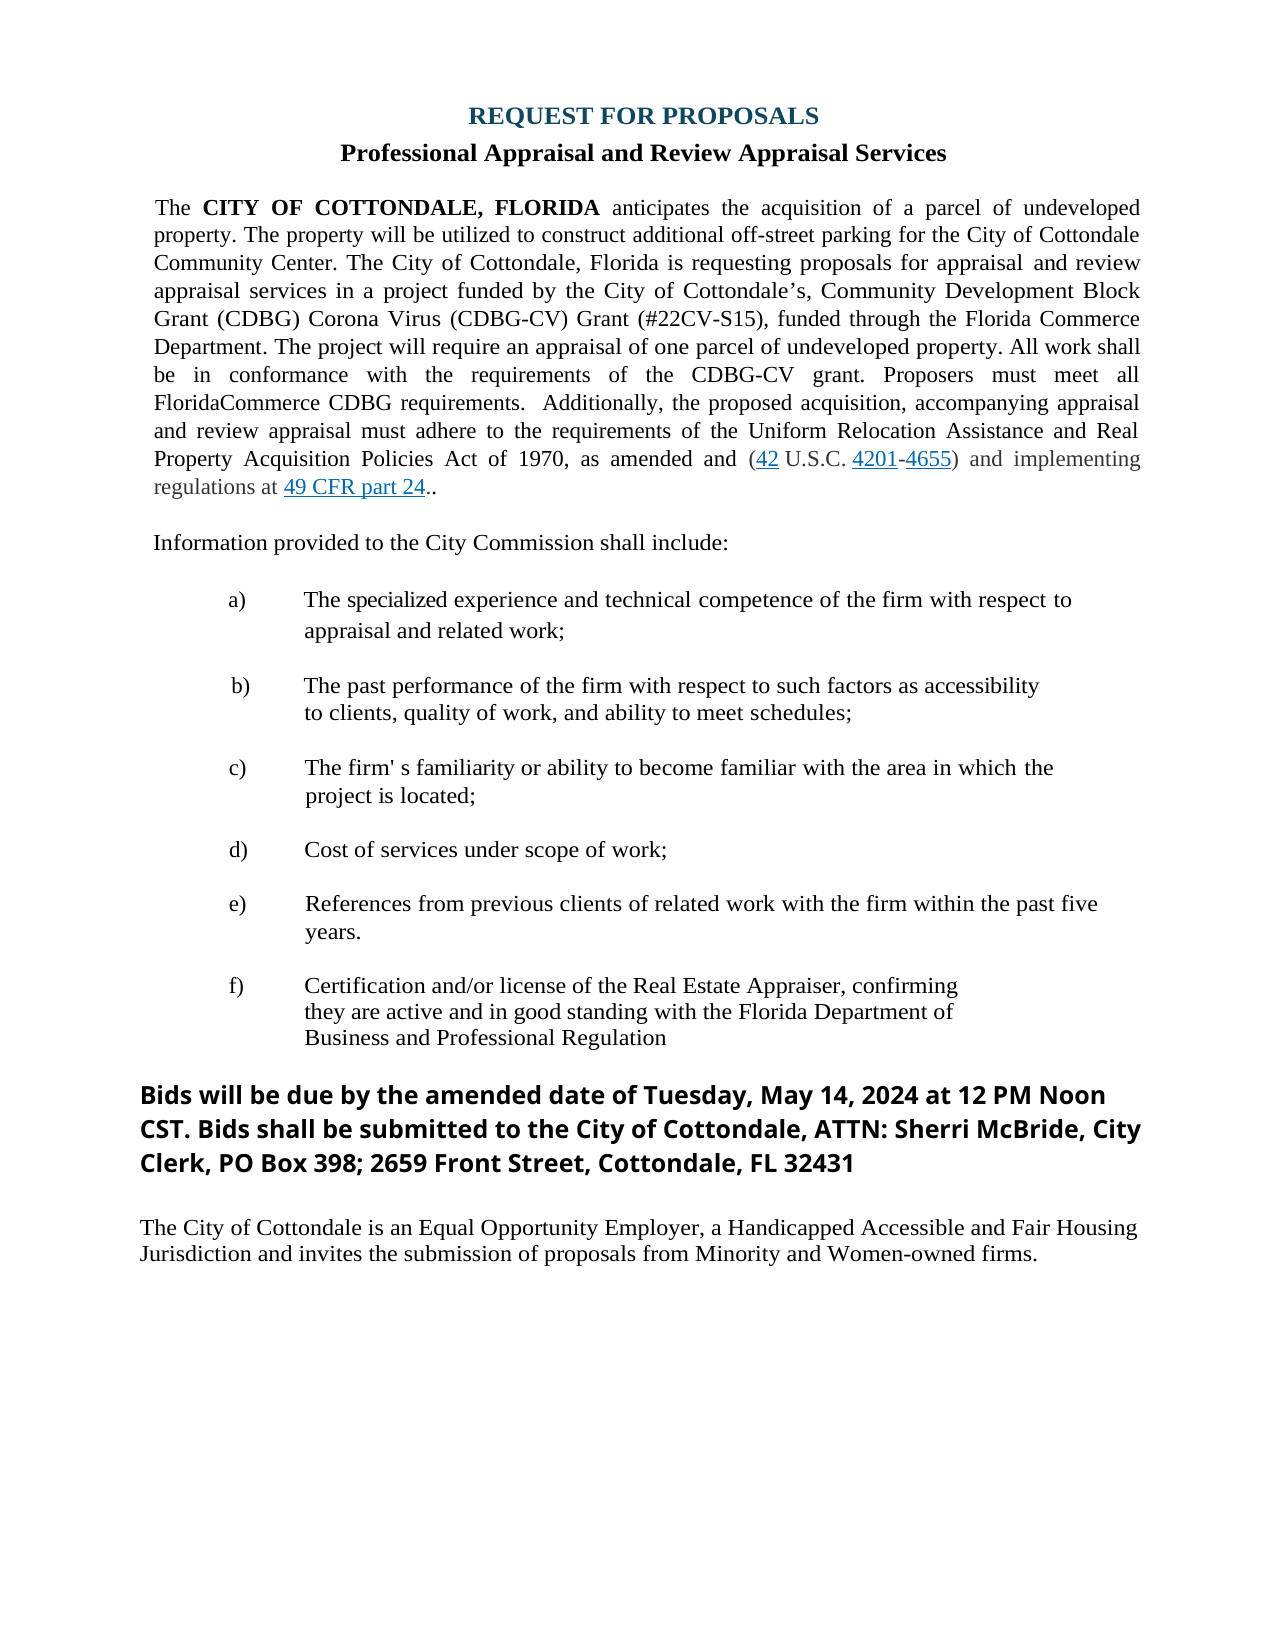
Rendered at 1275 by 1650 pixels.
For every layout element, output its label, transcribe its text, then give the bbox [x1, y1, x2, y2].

text The CITY OF COTTONDALE, FLORIDA anticipates the acquisition of a parcel of undeveloped property. The property will be utilized to construct additional off-street parking for the City of Cottondale Community Center. The City of Cottondale, Florida is requesting proposals for appraisal and review appraisal services in a project funded by the City of Cottondale’s, Community Development Block Grant (CDBG) Corona Virus (CDBG-CV) Grant (#22CV-S15), funded through the Florida Commerce Department. The project will require an appraisal of one parcel of undeveloped property. All work shall be in conformance with the requirements of the CDBG-CV grant. Proposers must meet all FloridaCommerce CDBG requirements. Additionally, the proposed acquisition, accompanying appraisal and review appraisal must adhere to the requirements of the Uniform Relocation Assistance and Real Property Acquisition Policies Act of 1970, as amended and (42 U.S.C. 4201-4655) and implementing regulations at 49 CFR part 24.. [153, 194, 1141, 499]
list The past performance of the firm with respect to such factors as accessibility to clients, quality of work, and ability to meet schedules; [231, 672, 1049, 726]
list Certification and/or license of the Real Estate Appraiser, confirming they are active and in good standing with the Florida Department of Business and Professional Regulation [229, 973, 1004, 1050]
list The firm' s familiarity or ability to become familiar with the area in which the project is located; [229, 754, 1069, 808]
list Cost of services under scope of work; [229, 837, 1148, 863]
subtitle REQUEST FOR PROPOSALS [139, 101, 1148, 130]
text Information provided to the City Commission shall include: [153, 529, 1148, 556]
text The City of Cottondale is an Equal Opportunity Employer, a Handicapped Accessible and Fair Housing Jurisdiction and invites the submission of proposals from Minority and Women-owned firms. [139, 1214, 1148, 1267]
list The specialized experience and technical competence of the firm with respect to appraisal and related work; [228, 583, 1119, 644]
text Bids will be due by the amended date of Tuesday, May 14, 2024 at 12 PM Noon CST. Bids shall be submitted to the City of Cottondale, ATTN: Sherri McBride, City Clerk, PO Box 398; 2659 Front Street, Cottondale, FL 32431 [139, 1078, 1148, 1180]
list References from previous clients of related work with the firm within the past five years. [229, 890, 1114, 944]
text Professional Appraisal and Review Appraisal Services [139, 138, 1148, 167]
